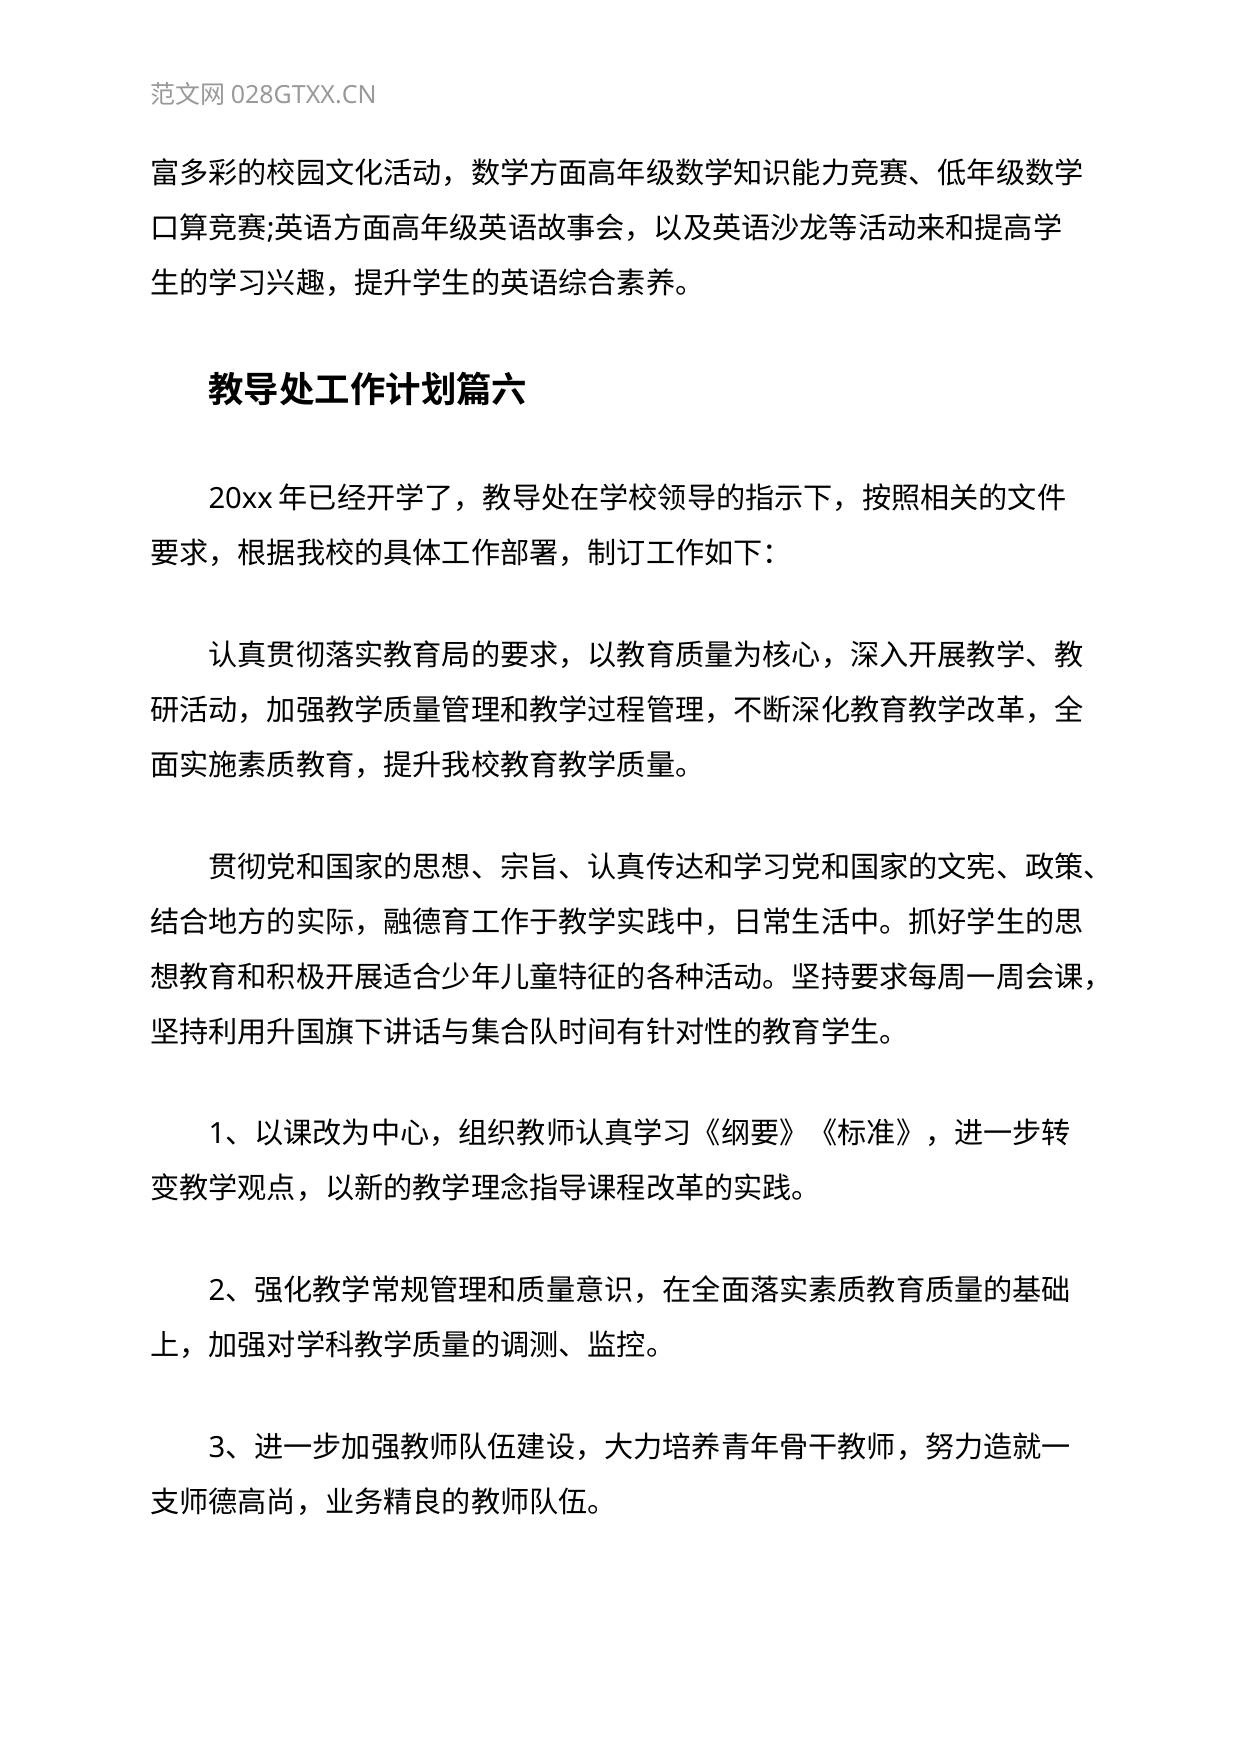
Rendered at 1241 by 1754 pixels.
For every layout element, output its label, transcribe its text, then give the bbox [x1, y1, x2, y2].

text 3、进一步加强教师队伍建设，大力培养青年骨干教师，努力造就一支师德高尚，业务精良的教师队伍。 [150, 1423, 1090, 1521]
text 2、强化教学常规管理和质量意识，在全面落实素质教育质量的基础上，加强对学科教学质量的调测、监控。 [150, 1267, 1090, 1364]
text 认真贯彻落实教育局的要求，以教育质量为核心，深入开展教学、教研活动，加强教学质量管理和教学过程管理，不断深化教育教学改革，全面实施素质教育，提升我校教育教学质量。 [150, 632, 1090, 784]
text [150, 150, 1090, 302]
text 20xx年已经开学了，教导处在学校领导的指示下，按照相关的文件要求，根据我校的具体工作部署，制订工作如下： [150, 475, 1090, 572]
text 教导处工作计划篇六 [150, 362, 1090, 413]
text 1、以课改为中心，组织教师认真学习《纲要》《标准》，进一步转变教学观点，以新的教学理念指导课程改革的实践。 [150, 1110, 1090, 1207]
text 贯彻党和国家的思想、宗旨、认真传达和学习党和国家的文宪、政策、结合地方的实际，融德育工作于教学实践中，日常生活中。抓好学生的思想教育和积极开展适合少年儿童特征的各种活动。坚持要求每周一周会课，坚持利用升国旗下讲话与集合队时间有针对性的教育学生。 [150, 843, 1090, 1050]
